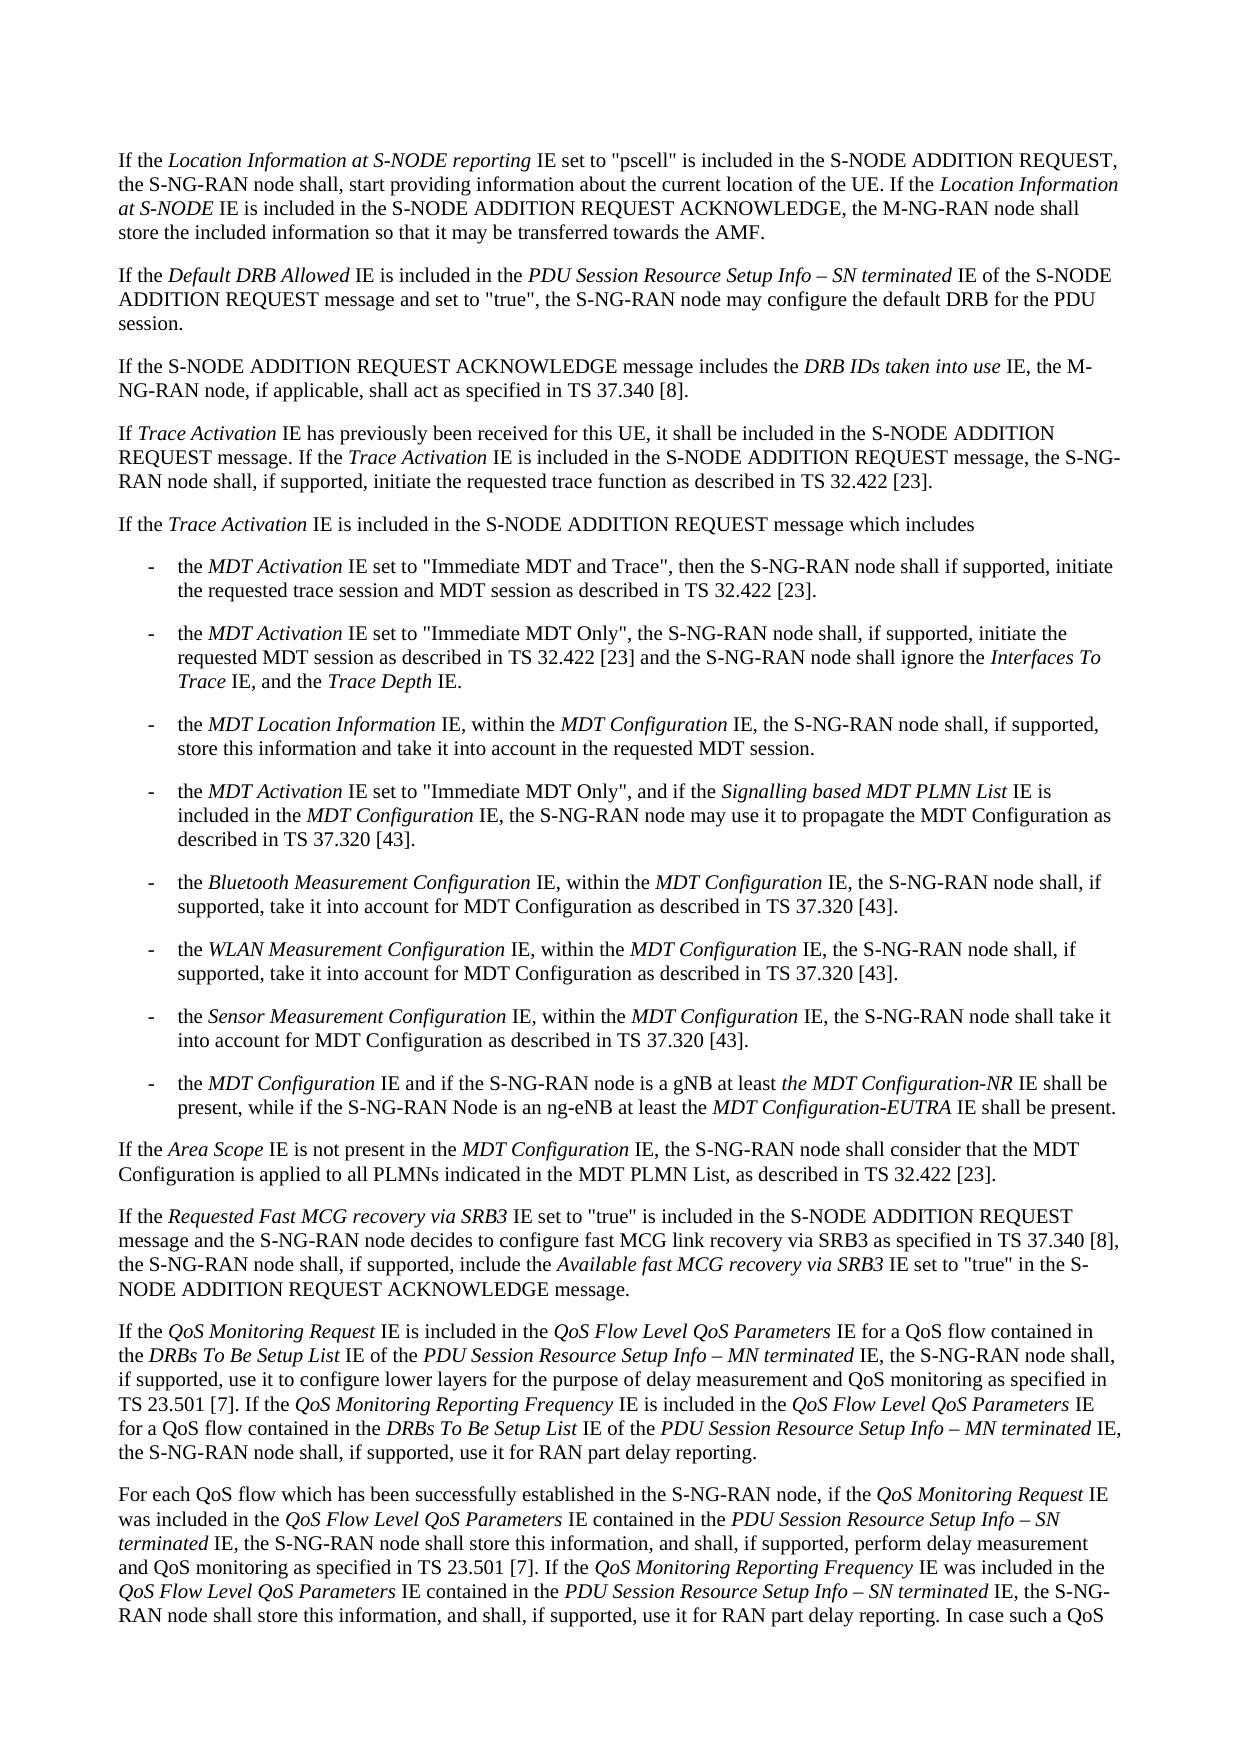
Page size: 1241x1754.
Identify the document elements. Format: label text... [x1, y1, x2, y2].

text If the QoS Monitoring Request IE is included in the QoS Flow Level QoS Parameters IE for a QoS flow contained in the DRBs To Be Setup List IE of the PDU Session Resource Setup Info – MN terminated IE, the S-NG-RAN node shall, if supported, use it to configure lower layers for the purpose of delay measurement and QoS monitoring as specified in TS 23.501 [7]. If the QoS Monitoring Reporting Frequency IE is included in the QoS Flow Level QoS Parameters IE for a QoS flow contained in the DRBs To Be Setup List IE of the PDU Session Resource Setup Info – MN terminated IE, the S-NG-RAN node shall, if supported, use it for RAN part delay reporting. [118, 1319, 1122, 1464]
text - the Bluetooth Measurement Configuration IE, within the MDT Configuration IE, the S-NG-RAN node shall, if supported, take it into account for MDT Configuration as described in TS 37.320 [43]. [148, 870, 1122, 918]
text If the S-NODE ADDITION REQUEST ACKNOWLEDGE message includes the DRB IDs taken into use IE, the M-NG-RAN node, if applicable, shall act as specified in TS 37.340 [8]. [118, 354, 1122, 402]
text If Trace Activation IE has previously been received for this UE, it shall be included in the S-NODE ADDITION REQUEST message. If the Trace Activation IE is included in the S-NODE ADDITION REQUEST message, the S-NG-RAN node shall, if supported, initiate the requested trace function as described in TS 32.422 [23]. [118, 421, 1122, 493]
text If the Area Scope IE is not present in the MDT Configuration IE, the S-NG-RAN node shall consider that the MDT Configuration is applied to all PLMNs indicated in the MDT PLMN List, as described in TS 32.422 [23]. [118, 1137, 1122, 1186]
text - the MDT Activation IE set to "Immediate MDT Only", and if the Signalling based MDT PLMN List IE is included in the MDT Configuration IE, the S-NG-RAN node may use it to propagate the MDT Configuration as described in TS 37.320 [43]. [148, 779, 1122, 851]
text - the MDT Activation IE set to "Immediate MDT and Trace", then the S-NG-RAN node shall if supported, initiate the requested trace session and MDT session as described in TS 32.422 [23]. [148, 554, 1122, 602]
text - the Sensor Measurement Configuration IE, within the MDT Configuration IE, the S-NG-RAN node shall take it into account for MDT Configuration as described in TS 37.320 [43]. [148, 1004, 1122, 1052]
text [118, 1482, 1122, 1627]
text If the Trace Activation IE is included in the S-NODE ADDITION REQUEST message which includes [118, 511, 1122, 536]
text If the Location Information at S-NODE reporting IE set to "pscell" is included in the S-NODE ADDITION REQUEST, the S-NG-RAN node shall, start providing information about the current location of the UE. If the Location Information at S-NODE IE is included in the S-NODE ADDITION REQUEST ACKNOWLEDGE, the M-NG-RAN node shall store the included information so that it may be transferred towards the AMF. [118, 148, 1122, 244]
text If the Requested Fast MCG recovery via SRB3 IE set to "true" is included in the S-NODE ADDITION REQUEST message and the S-NG-RAN node decides to configure fast MCG link recovery via SRB3 as specified in TS 37.340 [8], the S-NG-RAN node shall, if supported, include the Available fast MCG recovery via SRB3 IE set to "true" in the S-NODE ADDITION REQUEST ACKNOWLEDGE message. [118, 1204, 1122, 1301]
text - the MDT Configuration IE and if the S-NG-RAN node is a gNB at least the MDT Configuration-NR IE shall be present, while if the S-NG-RAN Node is an ng-eNB at least the MDT Configuration-EUTRA IE shall be present. [148, 1071, 1122, 1119]
text - the MDT Activation IE set to "Immediate MDT Only", the S-NG-RAN node shall, if supported, initiate the requested MDT session as described in TS 32.422 [23] and the S-NG-RAN node shall ignore the Interfaces To Trace IE, and the Trace Depth IE. [148, 621, 1122, 693]
text - the WLAN Measurement Configuration IE, within the MDT Configuration IE, the S-NG-RAN node shall, if supported, take it into account for MDT Configuration as described in TS 37.320 [43]. [148, 937, 1122, 985]
text - the MDT Location Information IE, within the MDT Configuration IE, the S-NG-RAN node shall, if supported, store this information and take it into account in the requested MDT session. [148, 712, 1122, 760]
text If the Default DRB Allowed IE is included in the PDU Session Resource Setup Info – SN terminated IE of the S-NODE ADDITION REQUEST message and set to "true", the S-NG-RAN node may configure the default DRB for the PDU session. [118, 263, 1122, 335]
